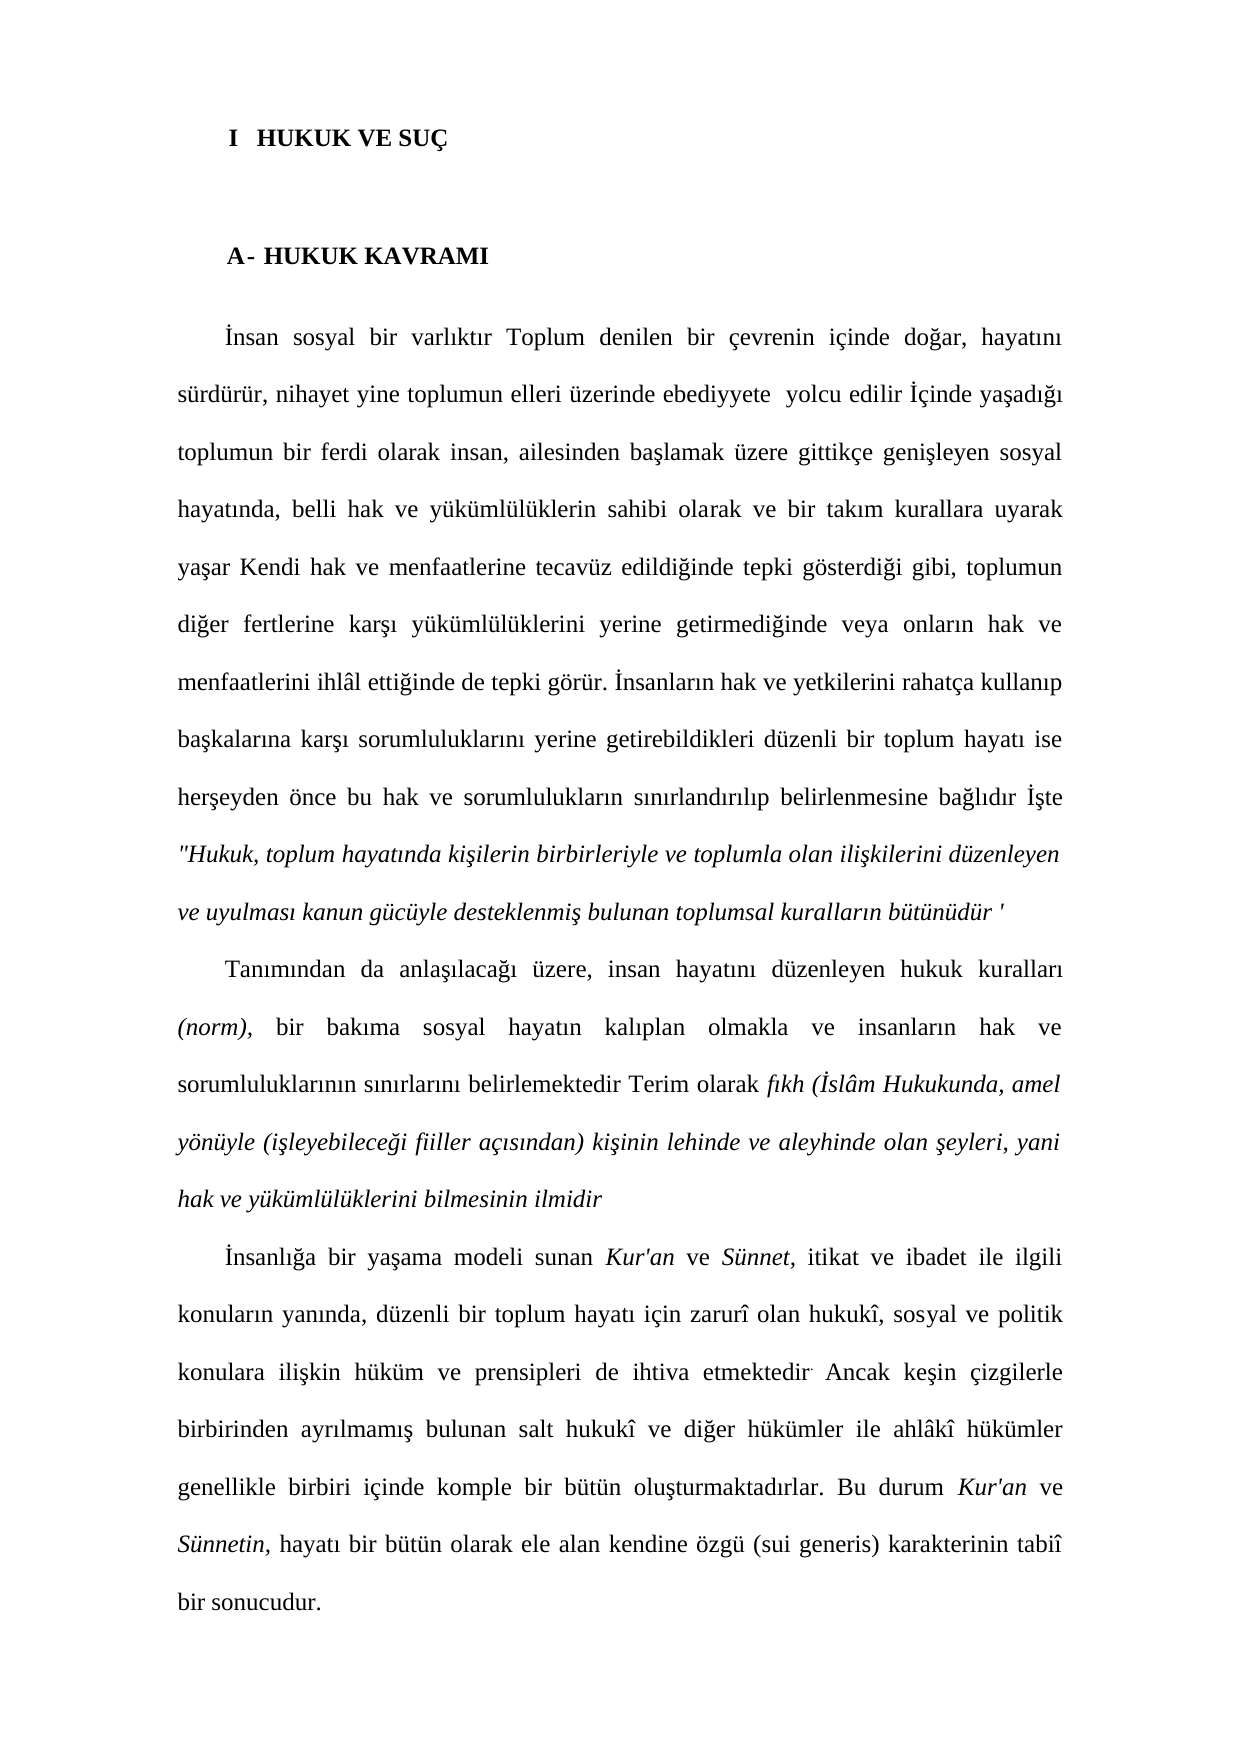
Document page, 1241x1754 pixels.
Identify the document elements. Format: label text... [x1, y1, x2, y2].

text İnsanlığa bir yaşama modeli sunan Kur'an ve Sünnet, itikat ve ibadet ile ilgili konuların yanında, düzenli bir toplum hayatı için zarurî olan hukukî, sosyal ve politik konulara ilişkin hüküm ve prensipleri de ihtiva etmektedir. Ancak keşin çizgilerle birbirinden ayrılmamış bulunan salt hukukî ve diğer hükümler ile ahlâkî hükümler genellikle birbiri içinde komple bir bütün oluşturmaktadırlar. Bu durum Kur'an ve Sünnetin, hayatı bir bütün olarak ele alan kendine özgü (sui generis) karakterinin tabiî bir sonucudur. [177, 1242, 1063, 1616]
text I HUKUK VE SUÇ [228, 123, 1063, 151]
text A- HUKUK KAVRAMI [227, 241, 1063, 269]
text Tanımından da anlaşılacağı üzere, insan hayatını düzenleyen hukuk kuralları (norm), bir bakıma sosyal hayatın kalıplan olmakla ve insanların hak ve sorumluluklarının sınırlarını belirlemektedir Terim olarak fıkh (İslâm Hukukunda, amel yönüyle (işleyebileceği fiiller açısından) kişinin lehinde ve aleyhinde olan şeyleri, yani hak ve yükümlülüklerini bilmesinin ilmidir [177, 954, 1063, 1213]
text İnsan sosyal bir varlıktır Toplum denilen bir çevrenin içinde doğar, hayatını sürdürür, nihayet yine toplumun elleri üzerinde ebediyyete yolcu edilir İçinde yaşadığı toplumun bir ferdi olarak insan, ailesinden başlamak üzere gittikçe genişleyen sosyal hayatında, belli hak ve yükümlülüklerin sahibi olarak ve bir takım kurallara uyarak yaşar Kendi hak ve menfaatlerine tecavüz edildiğinde tepki gösterdiği gibi, toplumun diğer fertlerine karşı yükümlülüklerini yerine getirmediğinde veya onların hak ve menfaatlerini ihlâl ettiğinde de tepki görür. İnsanların hak ve yetkilerini rahatça kullanıp başkalarına karşı sorumluluklarını yerine getirebildikleri düzenli bir toplum hayatı ise herşeyden önce bu hak ve sorumlulukların sınırlandırılıp belirlenmesine bağlıdır İşte "Hukuk, toplum hayatında kişilerin birbirleriyle ve toplumla olan ilişkilerini düzenleyen ve uyulması kanun gücüyle desteklenmiş bulunan toplumsal kuralların bütünüdür ' [177, 322, 1063, 926]
